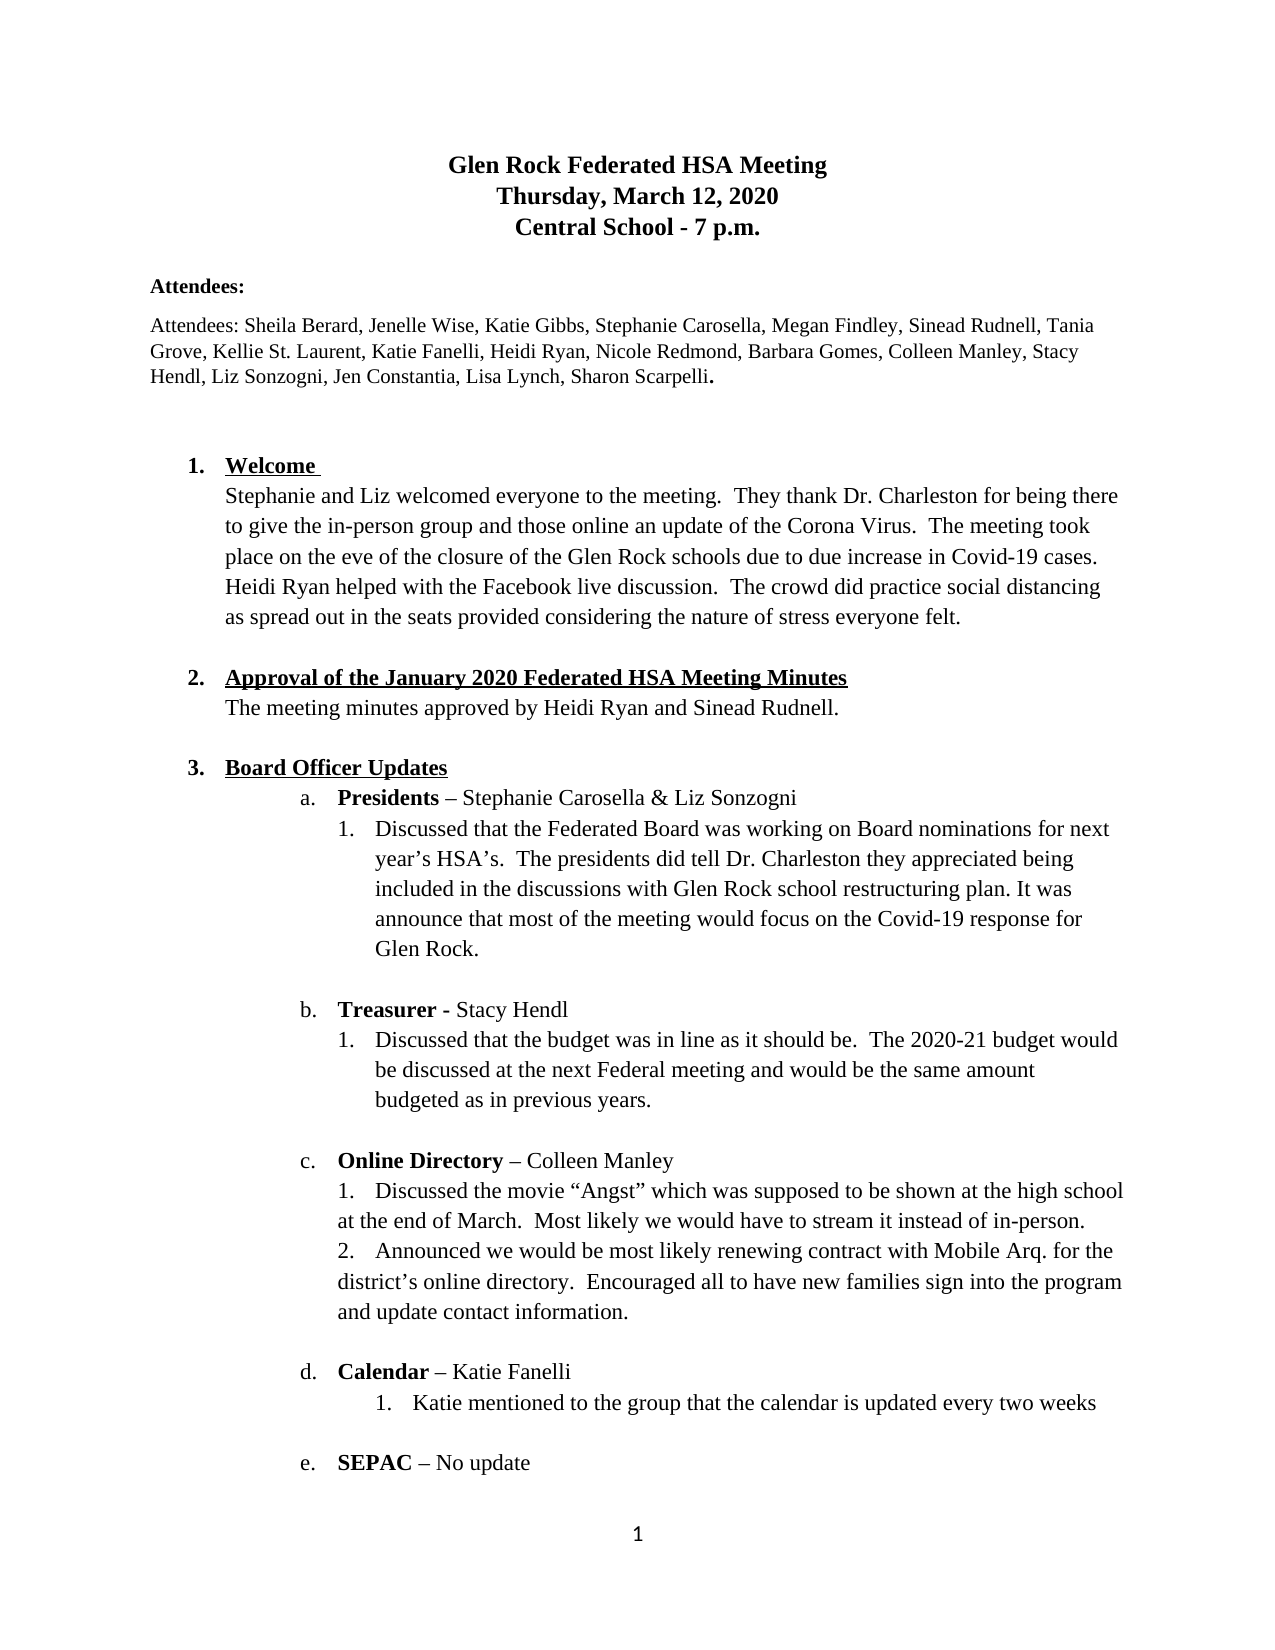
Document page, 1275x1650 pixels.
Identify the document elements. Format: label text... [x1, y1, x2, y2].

list Presidents – Stephanie Carosella & Liz Sonzogni [300, 784, 1125, 811]
list 2. Announced we would be most likely renewing contract with Mobile Arq. for the district’s online directory. Encouraged all to have new families sign into the program and update contact information. [337, 1238, 1125, 1324]
list SEPAC – No update [300, 1449, 1125, 1475]
list Approval of the January 2020 Federated HSA Meeting Minutes [187, 664, 1125, 690]
list Stephanie and Liz welcomed everyone to the meeting. They thank Dr. Charleston for being there to give the in-person group and those online an update of the Corona Virus. The meeting took place on the eve of the closure of the Glen Rock schools due to due increase in Covid-19 cases. Heidi Ryan helped with the Facebook live discussion. The crowd did practice social distancing as spread out in the seats provided considering the nature of stress everyone felt. [225, 482, 1125, 629]
text Thursday, March 12, 2020 [150, 181, 1125, 210]
list 1. Discussed the movie “Angst” which was supposed to be shown at the high school at the end of March. Most likely we would have to stream it instead of in-person. [337, 1177, 1125, 1234]
list Katie mentioned to the group that the calendar is updated every two weeks [375, 1389, 1125, 1415]
list Online Directory – Colleen Manley [300, 1147, 1125, 1173]
list Welcome [187, 452, 1125, 478]
text Attendees: Sheila Berard, Jenelle Wise, Katie Gibbs, Stephanie Carosella, Megan Findley, Sinead Rudnell, Tania Grove, Kellie St. Laurent, Katie Fanelli, Heidi Ryan, Nicole Redmond, Barbara Gomes, Colleen Manley, Stacy Hendl, Liz Sonzogni, Jen Constantia, Lisa Lynch, Sharon Scarpelli. [150, 313, 1125, 388]
list The meeting minutes approved by Heidi Ryan and Sinead Rudnell. [225, 694, 1125, 720]
text Attendees: [150, 274, 1125, 298]
list Board Officer Updates [187, 754, 1125, 781]
list Treasurer - Stacy Hendl [300, 996, 1125, 1022]
text Glen Rock Federated HSA Meeting [150, 150, 1125, 179]
text Central School - 7 p.m. [150, 212, 1125, 241]
list Discussed that the Federated Board was working on Board nominations for next year’s HSA’s. The presidents did tell Dr. Charleston they appreciated being included in the discussions with Glen Rock school restructuring plan. It was announce that most of the meeting would focus on the Covid-19 response for Glen Rock. [337, 815, 1125, 962]
list Discussed that the budget was in line as it should be. The 2020-21 budget would be discussed at the next Federal meeting and would be the same amount budgeted as in previous years. [337, 1026, 1125, 1113]
list Calendar – Katie Fanelli [300, 1358, 1125, 1385]
